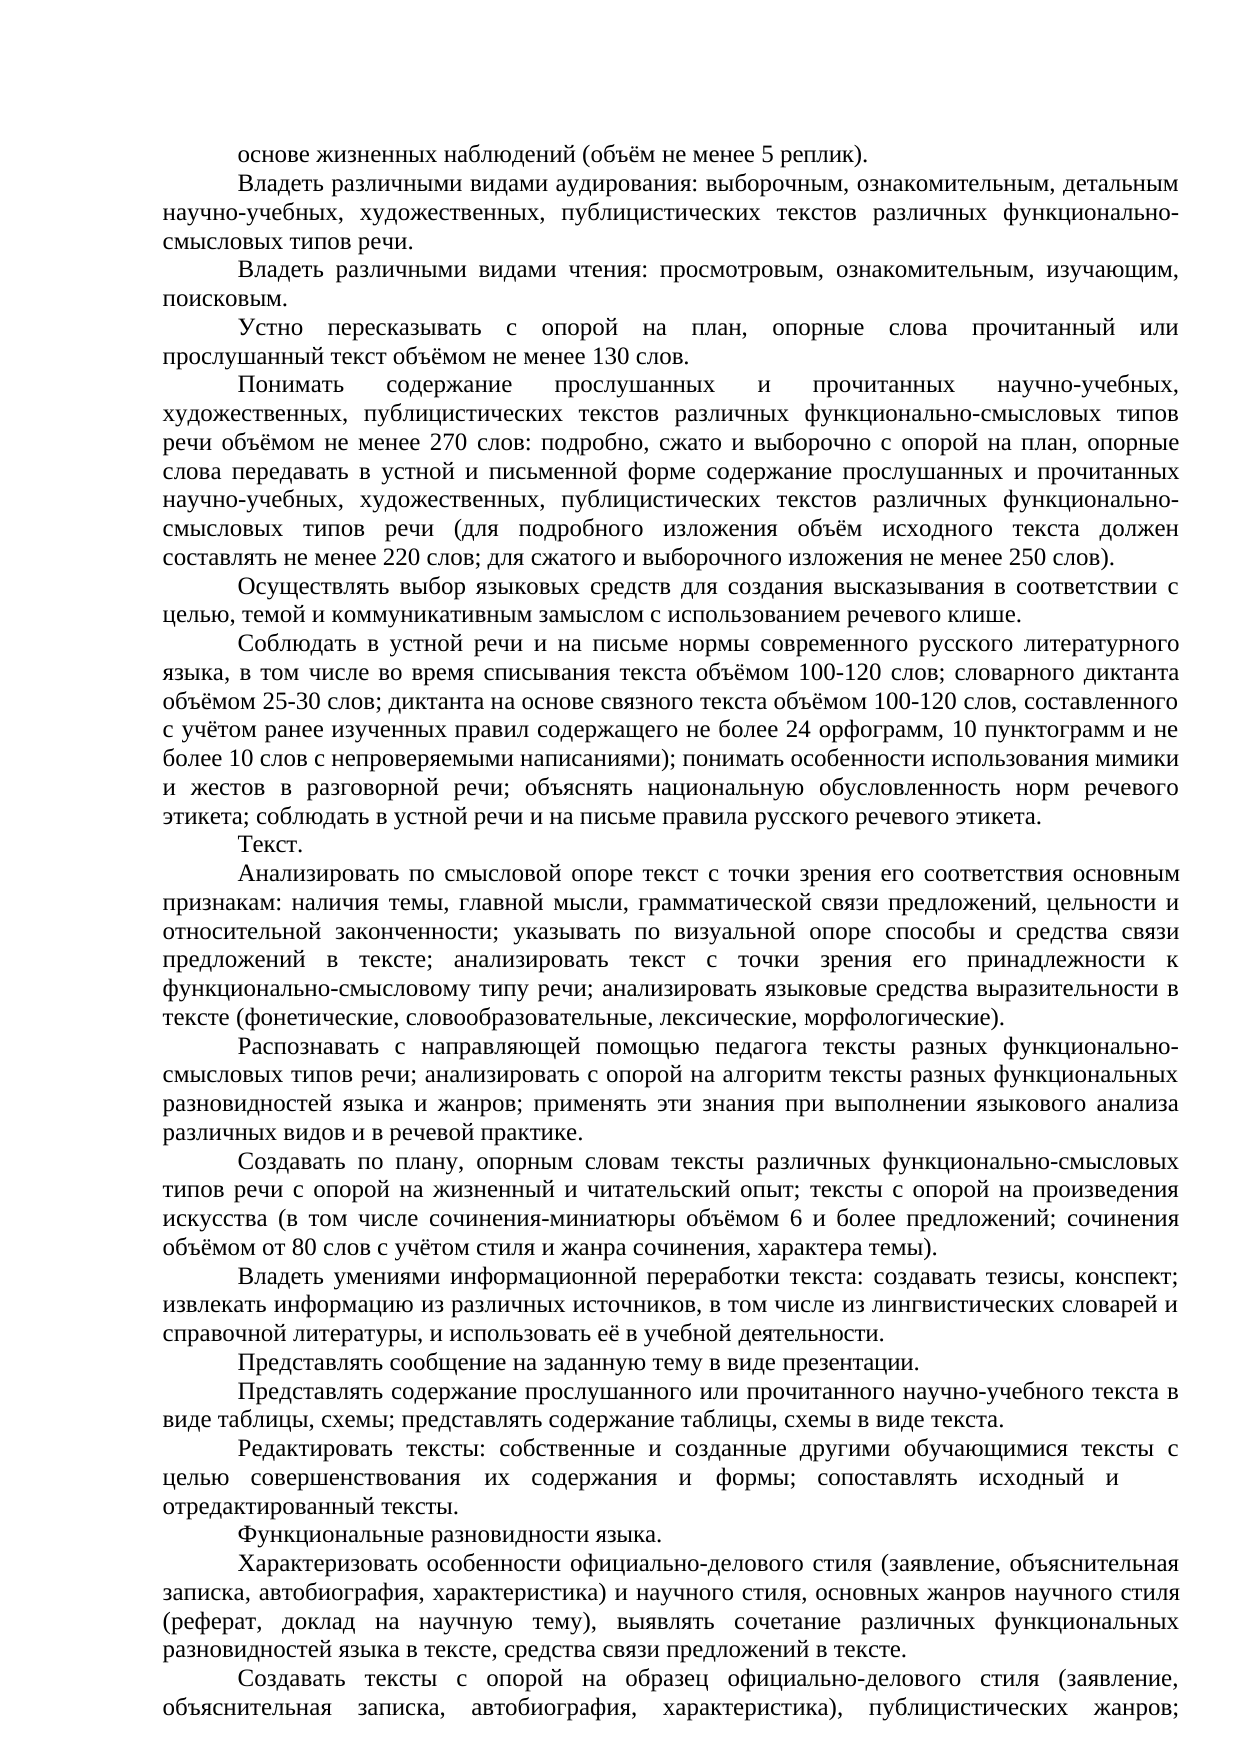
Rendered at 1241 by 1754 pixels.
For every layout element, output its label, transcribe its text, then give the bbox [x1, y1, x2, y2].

text Распознавать с направляющей помощью педагога тексты разных функционально- смысловых типов речи; анализировать с опорой на алгоритм тексты разных функциональных разновидностей языка и жанров; применять эти знания при выполнении языкового анализа различных видов и в речевой практике. [162, 1031, 1180, 1146]
text Понимать содержание прослушанных и прочитанных научно-учебных, художественных, публицистических текстов различных функционально-смысловых типов речи объёмом не менее 270 слов: подробно, сжато и выборочно с опорой на план, опорные слова передавать в устной и письменной форме содержание прослушанных и прочитанных научно-учебных, художественных, публицистических текстов различных функционально- смысловых типов речи (для подробного изложения объём исходного текста должен составлять не менее 220 слов; для сжатого и выборочного изложения не менее 250 слов). [162, 369, 1180, 571]
text Владеть различными видами чтения: просмотровым, ознакомительным, изучающим, поисковым. [162, 254, 1180, 312]
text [162, 1663, 1180, 1721]
text Осуществлять выбор языковых средств для создания высказывания в соответствии с целью, темой и коммуникативным замыслом с использованием речевого клише. [162, 571, 1180, 628]
text Соблюдать в устной речи и на письме нормы современного русского литературного языка, в том числе во время списывания текста объёмом 100-120 слов; словарного диктанта объёмом 25-30 слов; диктанта на основе связного текста объёмом 100-120 слов, составленного с учётом ранее изученных правил содержащего не более 24 орфограмм, 10 пунктограмм и не более 10 слов с непроверяемыми написаниями); понимать особенности использования мимики и жестов в разговорной речи; объяснять национальную обусловленность норм речевого этикета; соблюдать в устной речи и на письме правила русского речевого этикета. [162, 628, 1180, 829]
text Характеризовать особенности официально-делового стиля (заявление, объяснительная записка, автобиография, характеристика) и научного стиля, основных жанров научного стиля (реферат, доклад на научную тему), выявлять сочетание различных функциональных разновидностей языка в тексте, средства связи предложений в тексте. [162, 1548, 1180, 1663]
text Редактировать тексты: собственные и созданные другими обучающимися тексты с целью совершенствования их содержания и формы; сопоставлять исходный и [162, 1433, 1180, 1491]
text Анализировать по смысловой опоре текст с точки зрения его соответствия основным признакам: наличия темы, главной мысли, грамматической связи предложений, цельности и относительной законченности; указывать по визуальной опоре способы и средства связи предложений в тексте; анализировать текст с точки зрения его принадлежности к функционально-смысловому типу речи; анализировать языковые средства выразительности в тексте (фонетические, словообразовательные, лексические, морфологические). [162, 858, 1180, 1031]
list Функциональные разновидности языка. [237, 1519, 1180, 1548]
list Текст. [237, 829, 1180, 858]
text Представлять содержание прослушанного или прочитанного научно-учебного текста в виде таблицы, схемы; представлять содержание таблицы, схемы в виде текста. [162, 1376, 1180, 1433]
text Владеть умениями информационной переработки текста: создавать тезисы, конспект; извлекать информацию из различных источников, в том числе из лингвистических словарей и справочной литературы, и использовать её в учебной деятельности. [162, 1261, 1180, 1347]
text Устно пересказывать с опорой на план, опорные слова прочитанный или прослушанный текст объёмом не менее 130 слов. [162, 312, 1180, 369]
text Владеть различными видами аудирования: выборочным, ознакомительным, детальным научно-учебных, художественных, публицистических текстов различных функционально-смысловых типов речи. [162, 168, 1180, 254]
text отредактированный тексты. [162, 1491, 1180, 1519]
text Создавать по плану, опорным словам тексты различных функционально-смысловых типов речи с опорой на жизненный и читательский опыт; тексты с опорой на произведения искусства (в том числе сочинения-миниатюры объёмом 6 и более предложений; сочинения объёмом от 80 слов с учётом стиля и жанра сочинения, характера темы). [162, 1146, 1180, 1261]
text основе жизненных наблюдений (объём не менее 5 реплик). [162, 139, 1180, 168]
text Представлять сообщение на заданную тему в виде презентации. [162, 1347, 1180, 1376]
